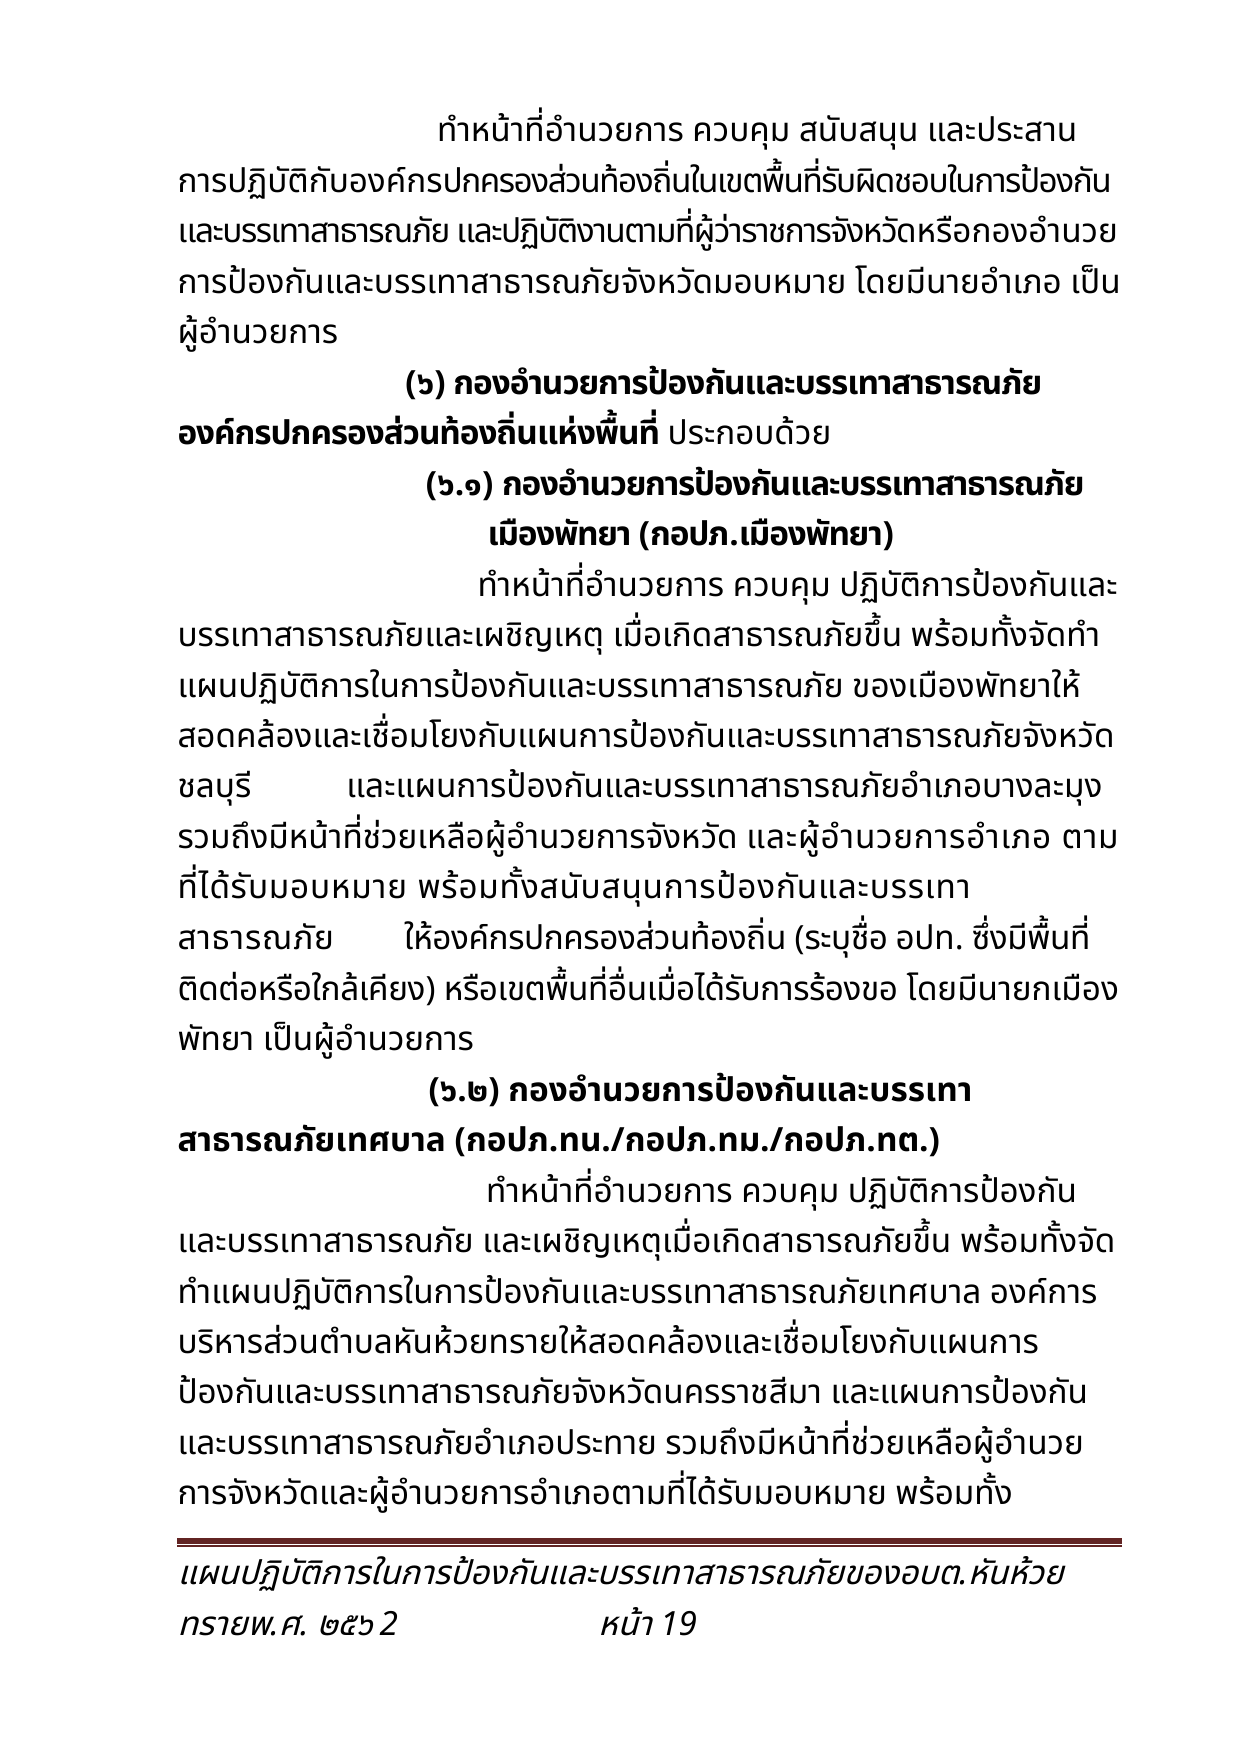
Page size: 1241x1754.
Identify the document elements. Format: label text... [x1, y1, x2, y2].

text (๖.๒) กองอำนวยการป้องกันและบรรเทาสาธารณภัยเทศบาล (กอปภ.ทน./กอปภ.ทม./กอปภ.ทต.) [177, 1066, 1122, 1167]
text ทำหน้าที่อำนวยการ ควบคุม สนับสนุน และประสานการปฏิบัติกับองค์กรปกครองส่วนท้องถิ่นในเขตพื้นที่รับผิดชอบในการป้องกันและบรรเทาสาธารณภัย และปฏิบัติงานตามที่ผู้ว่าราชการจังหวัดหรือกองอำนวยการป้องกันและบรรเทาสาธารณภัยจังหวัดมอบหมาย โดยมีนายอำเภอ เป็นผู้อำนวยการ [177, 106, 1122, 358]
text (๖) กองอำนวยการป้องกันและบรรเทาสาธารณภัยองค์กรปกครองส่วนท้องถิ่นแห่งพื้นที่ ประกอบด้วย [177, 358, 1122, 459]
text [177, 1167, 1122, 1520]
text ทำหน้าที่อำนวยการ ควบคุม ปฏิบัติการป้องกันและบรรเทาสาธารณภัยและเผชิญเหตุ เมื่อเกิดสาธารณภัยขึ้น พร้อมทั้งจัดทำแผนปฏิบัติการในการป้องกันและบรรเทาสาธารณภัย ของเมืองพัทยาให้สอดคล้องและเชื่อมโยงกับแผนการป้องกันและบรรเทาสาธารณภัยจังหวัดชลบุรี และแผนการป้องกันและบรรเทาสาธารณภัยอำเภอบางละมุง รวมถึงมีหน้าที่ช่วยเหลือผู้อำนวยการจังหวัด และผู้อำนวยการอำเภอ ตามที่ได้รับมอบหมาย พร้อมทั้งสนับสนุนการป้องกันและบรรเทาสาธารณภัย ให้องค์กรปกครองส่วนท้องถิ่น (ระบุชื่อ อปท. ซึ่งมีพื้นที่ติดต่อหรือใกล้เคียง) หรือเขตพื้นที่อื่นเมื่อได้รับการร้องขอ โดยมีนายกเมืองพัทยา เป็นผู้อำนวยการ [177, 561, 1122, 1066]
text (๖.๑) กองอำนวยการป้องกันและบรรเทาสาธารณภัยเมืองพัทยา (กอปภ.เมืองพัทยา) [426, 459, 1122, 561]
